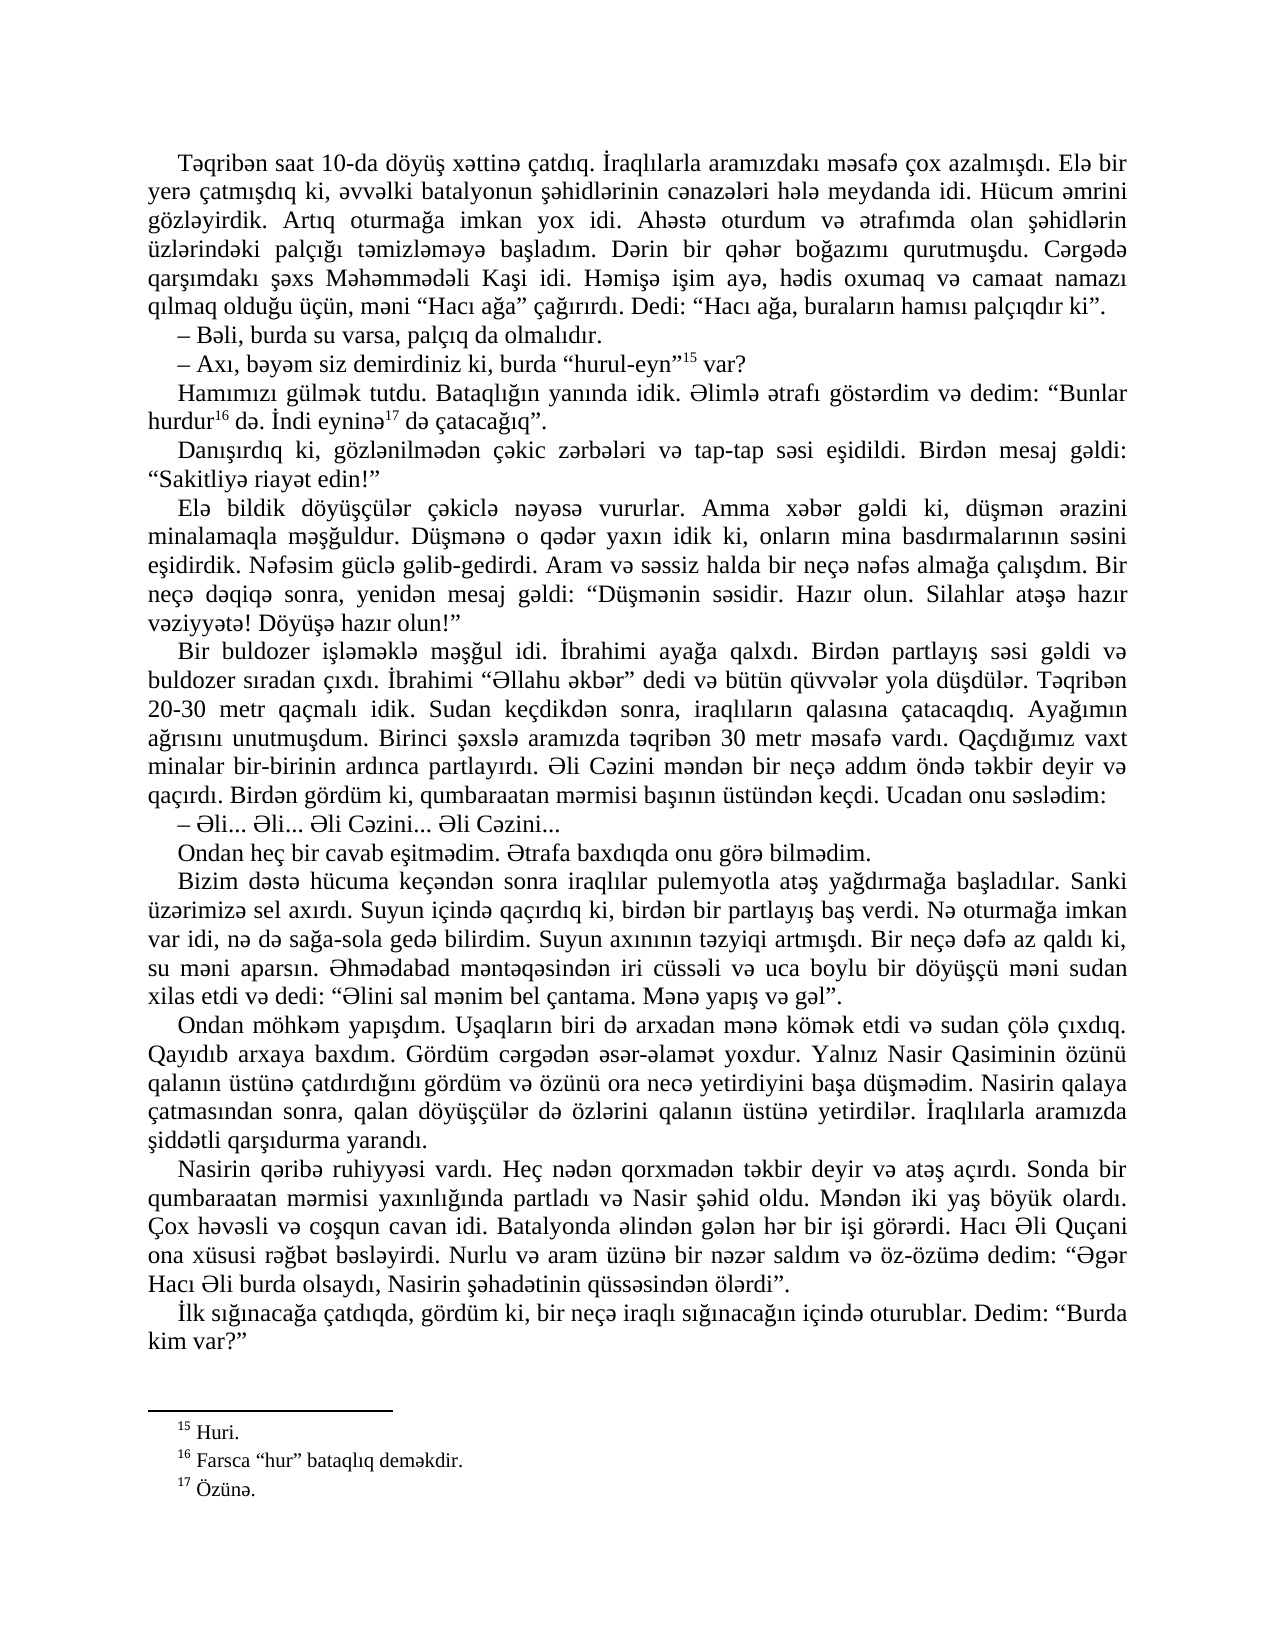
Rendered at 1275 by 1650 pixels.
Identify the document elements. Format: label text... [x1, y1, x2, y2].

text – Əli... Əli... Əli Cəzini... Əli Cəzini... [148, 809, 1127, 838]
text Bizim dəstə hücuma keçəndən sonra iraqlılar pulemyotla atəş yağdırmağa başladılar. Sanki üzərimizə sel axırdı. Suyun içində qaçırdıq ki, birdən bir partlayış baş verdi. Nə oturmağa imkan var idi, nə də sağa-sola gedə bilirdim. Suyun axınının təzyiqi artmışdı. Bir neçə dəfə az qaldı ki, su məni aparsın. Əhmədabad məntəqəsindən iri cüssəli və uca boylu bir döyüşçü məni sudan xilas etdi və dedi: “Əlini sal mənim bel çantama. Mənə yapış və gəl”. [148, 866, 1127, 1010]
text Ondan heç bir cavab eşitmədim. Ətrafa baxdıqda onu görə bilmədim. [148, 838, 1127, 866]
text Təqribən saat 10-da döyüş xəttinə çatdıq. İraqlılarla aramızdakı məsafə çox azalmışdı. Elə bir yerə çatmışdıq ki, əvvəlki batalyonun şəhidlərinin cənazələri hələ meydanda idi. Hücum əmrini gözləyirdik. Artıq oturmağa imkan yox idi. Ahəstə oturdum və ətrafımda olan şəhidlərin üzlərindəki palçığı təmizləməyə başladım. Dərin bir qəhər boğazımı qurutmuşdu. Cərgədə qarşımdakı şəxs Məhəmmədəli Kaşi idi. Həmişə işim ayə, hədis oxumaq və camaat namazı qılmaq olduğu üçün, məni “Hacı ağa” çağırırdı. Dedi: “Hacı ağa, buraların hamısı palçıqdır ki”. [148, 148, 1127, 320]
text Elə bildik döyüşçülər çəkiclə nəyəsə vururlar. Amma xəbər gəldi ki, düşmən ərazini minalamaqla məşğuldur. Düşmənə o qədər yaxın idik ki, onların mina basdırmalarının səsini eşidirdik. Nəfəsim güclə gəlib-gedirdi. Aram və səssiz halda bir neçə nəfəs almağa çalışdım. Bir neçə dəqiqə sonra, yenidən mesaj gəldi: “Düşmənin səsidir. Hazır olun. Silahlar atəşə hazır vəziyyətə! Döyüşə hazır olun!” [148, 493, 1127, 636]
text Danışırdıq ki, gözlənilmədən çəkic zərbələri və tap-tap səsi eşidildi. Birdən mesaj gəldi: “Sakitliyə riayət edin!” [148, 435, 1127, 493]
text Hamımızı gülmək tutdu. Bataqlığın yanında idik. Əlimlə ətrafı göstərdim və dedim: “Bunlar hurdur də. İndi eyninə də çatacağıq”. [148, 378, 1127, 435]
text İlk sığınacağa çatdıqda, gördüm ki, bir neçə iraqlı sığınacağın içində oturublar. Dedim: “Burda kim var?” [148, 1298, 1127, 1355]
text Nasirin qəribə ruhiyyəsi vardı. Heç nədən qorxmadən təkbir deyir və atəş açırdı. Sonda bir qumbaraatan mərmisi yaxınlığında partladı və Nasir şəhid oldu. Məndən iki yaş böyük olardı. Çox həvəsli və coşqun cavan idi. Batalyonda əlindən gələn hər bir işi görərdi. Hacı Əli Quçani ona xüsusi rəğbət bəsləyirdi. Nurlu və aram üzünə bir nəzər saldım və öz-özümə dedim: “Əgər Hacı Əli burda olsaydı, Nasirin şəhadətinin qüssəsindən ölərdi”. [148, 1154, 1127, 1298]
text – Bəli, burda su varsa, palçıq da olmalıdır. [148, 320, 1127, 349]
text Ondan möhkəm yapışdım. Uşaqların biri də arxadan mənə kömək etdi və sudan çölə çıxdıq. Qayıdıb arxaya baxdım. Gördüm cərgədən əsər-əlamət yoxdur. Yalnız Nasir Qasiminin özünü qalanın üstünə çatdırdığını gördüm və özünü ora necə yetirdiyini başa düşmədim. Nasirin qalaya çatmasından sonra, qalan döyüşçülər də özlərini qalanın üstünə yetirdilər. İraqlılarla aramızda şiddətli qarşıdurma yarandı. [148, 1010, 1127, 1154]
text – Axı, bəyəm siz demirdiniz ki, burda “hurul-eyn” var? [148, 349, 1127, 378]
text Bir buldozer işləməklə məşğul idi. İbrahimi ayağa qalxdı. Birdən partlayış səsi gəldi və buldozer sıradan çıxdı. İbrahimi “Əllahu əkbər” dedi və bütün qüvvələr yola düşdülər. Təqribən 20-30 metr qaçmalı idik. Sudan keçdikdən sonra, iraqlıların qalasına çatacaqdıq. Ayağımın ağrısını unutmuşdum. Birinci şəxslə aramızda təqribən 30 metr məsafə vardı. Qaçdığımız vaxt minalar bir-birinin ardınca partlayırdı. Əli Cəzini məndən bir neçə addım öndə təkbir deyir və qaçırdı. Birdən gördüm ki, qumbaraatan mərmisi başının üstündən keçdi. Ucadan onu səslədim: [148, 636, 1127, 809]
